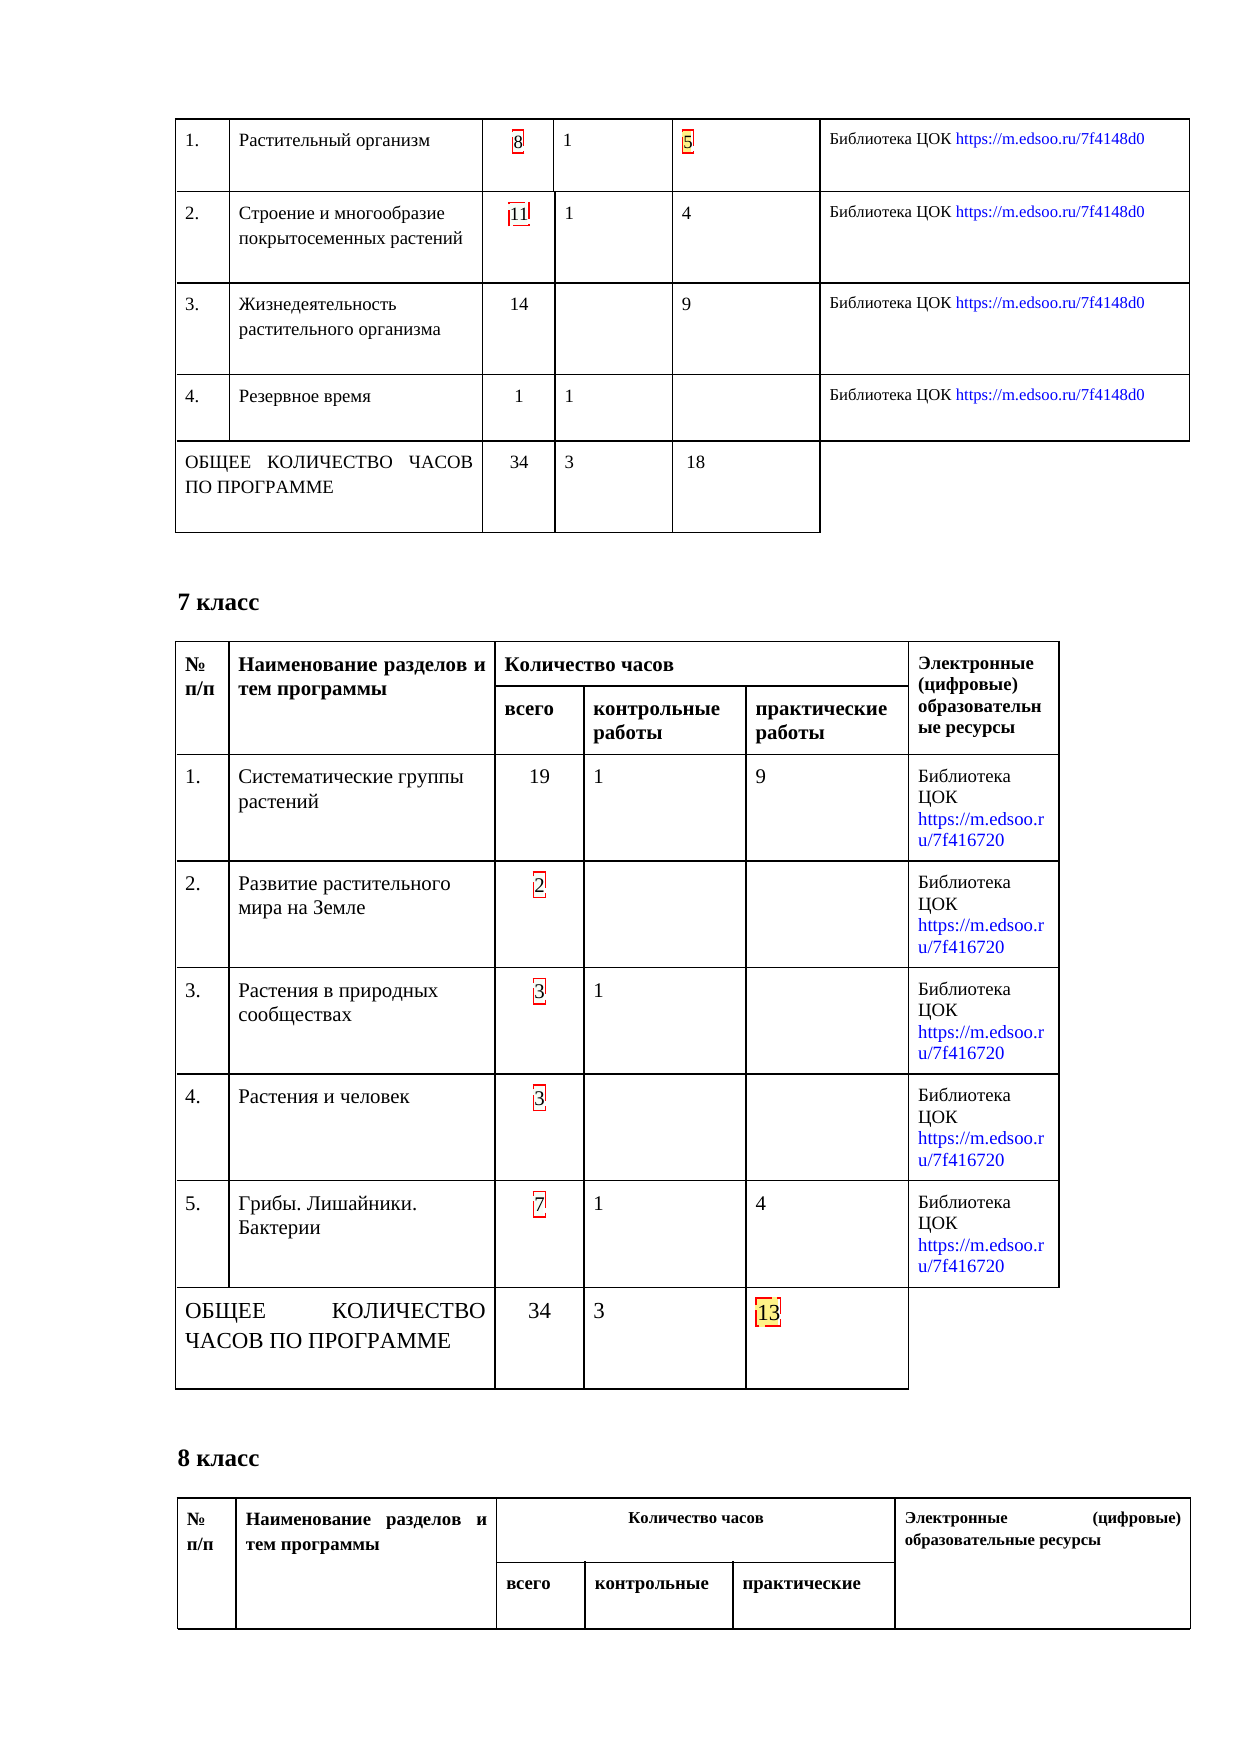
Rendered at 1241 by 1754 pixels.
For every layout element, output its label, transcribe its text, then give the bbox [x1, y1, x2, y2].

table_header Количество часов [497, 1499, 894, 1561]
table_header № п/п [176, 642, 228, 753]
table_cell Растения в природных сообществах [230, 968, 494, 1073]
table_cell 9 [673, 284, 819, 373]
table_header Электронные (цифровые) образовательные ресурсы [896, 1499, 1190, 1628]
table_cell Развитие растительного мира на Земле [230, 862, 494, 967]
table_cell 14 [483, 284, 554, 373]
table_cell 4 [747, 1181, 908, 1286]
table_cell 5. [176, 1181, 228, 1286]
table_cell [747, 862, 908, 967]
table_cell [747, 1075, 908, 1180]
table_cell Резервное время [230, 375, 482, 440]
table_cell 3 [585, 1288, 745, 1388]
table_cell 11 [483, 192, 554, 282]
table_cell Библиотека ЦОК https://m.edsoo.ru/7f4148d0 [821, 375, 1189, 440]
table_cell всего [497, 1563, 584, 1628]
table_cell Систематические группы растений [230, 755, 494, 860]
table_cell 34 [483, 442, 554, 531]
table_cell практические работы [734, 1563, 894, 1628]
table_cell 4. [176, 375, 229, 440]
table_cell 2 [496, 862, 583, 967]
table_cell Грибы. Лишайники. Бактерии [230, 1181, 494, 1286]
table_cell Жизнедеятельность растительного организма [230, 284, 482, 373]
table_cell 3. [176, 283, 229, 373]
table_header Электронные (цифровые) образовательные ресурсы [909, 642, 1058, 753]
table_cell Библиотека ЦОК https://m.edsoo.ru/7f416720 [909, 862, 1058, 967]
table_cell 2. [176, 861, 228, 967]
table_cell контрольные работы [585, 687, 745, 753]
table_cell 4 [673, 192, 819, 282]
table_cell 1 [585, 755, 745, 860]
table_cell Строение и многообразие покрытосеменных растений [230, 192, 482, 282]
table_cell ОБЩЕЕ КОЛИЧЕСТВО ЧАСОВ ПО ПРОГРАММЕ [176, 441, 482, 531]
table_header Количество часов [496, 642, 908, 685]
table_header Наименование разделов и тем программы [230, 642, 494, 753]
table_cell 1 [585, 1181, 745, 1286]
table_cell Библиотека ЦОК https://m.edsoo.ru/7f416720 [909, 968, 1058, 1073]
table_cell 3. [176, 968, 228, 1073]
table_cell Растительный организм [230, 120, 482, 191]
table_cell 2. [176, 192, 229, 282]
table_cell контрольные работы [586, 1563, 732, 1628]
table_cell 1. [176, 755, 228, 860]
table_cell [673, 375, 819, 440]
text 7 класс [177, 587, 1152, 616]
table_cell 1. [176, 120, 229, 191]
table_cell Библиотека ЦОК https://m.edsoo.ru/7f4148d0 [821, 192, 1189, 282]
table_cell 34 [496, 1288, 583, 1388]
table_cell Библиотека ЦОК https://m.edsoo.ru/7f416720 [909, 1181, 1058, 1286]
table_cell 3 [496, 968, 583, 1073]
table_cell [747, 968, 908, 1073]
table_header № п/п [178, 1499, 235, 1628]
table_cell Библиотека ЦОК https://m.edsoo.ru/7f4148d0 [821, 120, 1189, 191]
table_cell Библиотека ЦОК https://m.edsoo.ru/7f4148d0 [821, 284, 1189, 373]
table_cell [585, 862, 745, 967]
table_cell 19 [496, 755, 583, 860]
table_cell [556, 284, 672, 373]
text 8 класс [177, 1443, 1152, 1472]
table_cell Библиотека ЦОК https://m.edsoo.ru/7f416720 [909, 755, 1058, 860]
table_cell 8 [483, 120, 553, 191]
table_cell 5 [673, 120, 819, 191]
table_cell 1 [556, 192, 672, 282]
table_cell 1 [554, 120, 672, 191]
table_cell 3 [496, 1075, 583, 1180]
table_cell 18 [673, 442, 819, 531]
table_header Наименование разделов и тем программы [237, 1499, 496, 1628]
table_cell ОБЩЕЕ КОЛИЧЕСТВО ЧАСОВ ПО ПРОГРАММЕ [176, 1288, 494, 1388]
table_cell 9 [747, 755, 908, 860]
table_cell 1 [483, 375, 554, 440]
table_cell 1 [585, 968, 745, 1073]
table_cell 3 [556, 442, 672, 531]
table_cell 13 [747, 1288, 908, 1388]
table_cell 1 [556, 375, 672, 440]
table_cell всего [496, 687, 583, 753]
table_cell 4. [176, 1074, 228, 1180]
table_cell 7 [496, 1181, 583, 1286]
table_cell Растения и человек [230, 1075, 494, 1180]
table_cell практические работы [747, 687, 908, 753]
table_cell [585, 1075, 745, 1180]
table_cell Библиотека ЦОК https://m.edsoo.ru/7f416720 [909, 1075, 1058, 1180]
